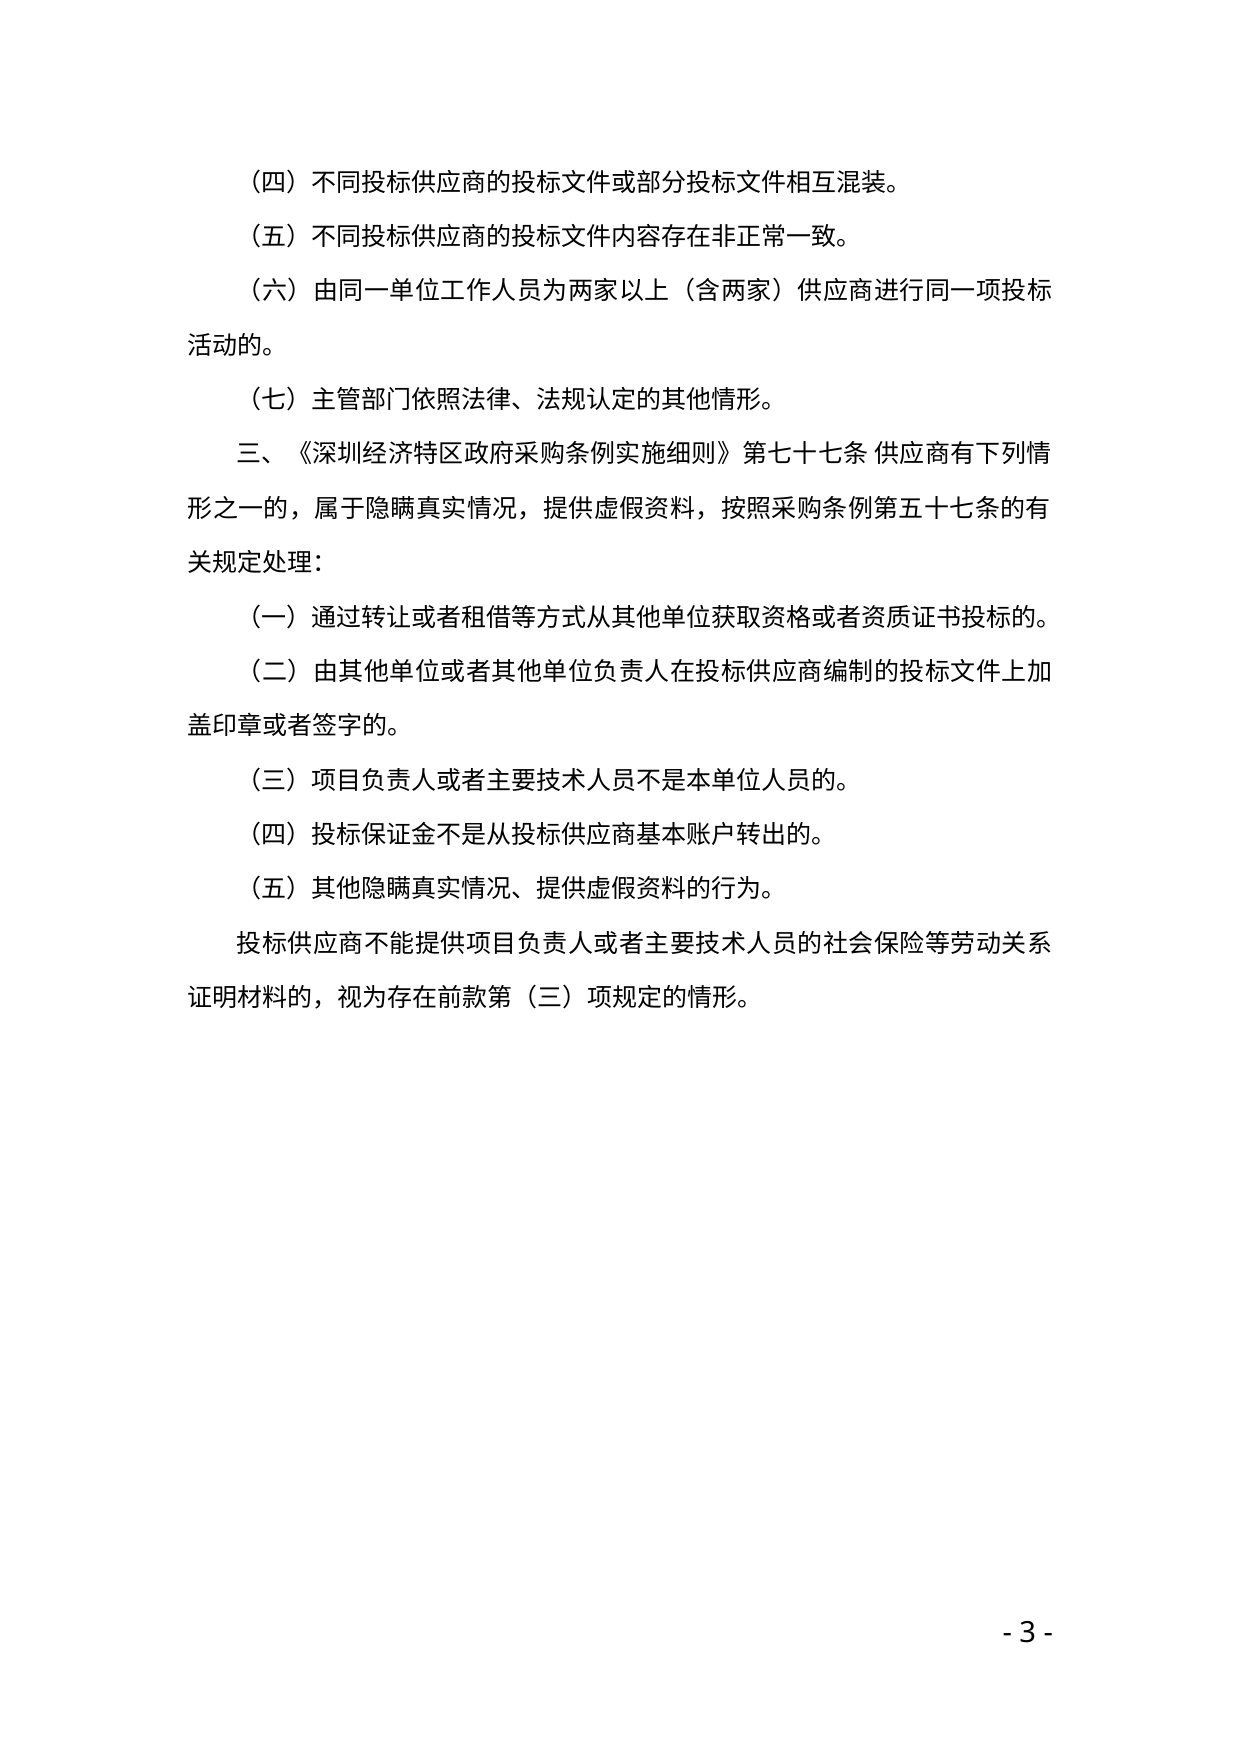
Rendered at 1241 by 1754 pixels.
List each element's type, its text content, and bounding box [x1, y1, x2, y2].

text （二）由其他单位或者其他单位负责人在投标供应商编制的投标文件上加盖印章或者签字的。 [187, 651, 1053, 742]
text （一）通过转让或者租借等方式从其他单位获取资格或者资质证书投标的。 [187, 597, 1053, 633]
text （五）不同投标供应商的投标文件内容存在非正常一致。 [187, 216, 1053, 253]
text （三）项目负责人或者主要技术人员不是本单位人员的。 [187, 760, 1053, 796]
text （四）不同投标供应商的投标文件或部分投标文件相互混装。 [187, 162, 1053, 198]
text 投标供应商不能提供项目负责人或者主要技术人员的社会保险等劳动关系证明材料的，视为存在前款第（三）项规定的情形。 [187, 923, 1053, 1014]
text （七）主管部门依照法律、法规认定的其他情形。 [187, 379, 1053, 416]
text （四）投标保证金不是从投标供应商基本账户转出的。 [187, 814, 1053, 851]
text （五）其他隐瞒真实情况、提供虚假资料的行为。 [187, 869, 1053, 905]
text （六）由同一单位工作人员为两家以上（含两家）供应商进行同一项投标活动的。 [187, 271, 1053, 361]
text 三、《深圳经济特区政府采购条例实施细则》第七十七条 供应商有下列情形之一的，属于隐瞒真实情况，提供虚假资料，按照采购条例第五十七条的有关规定处理： [187, 434, 1053, 579]
